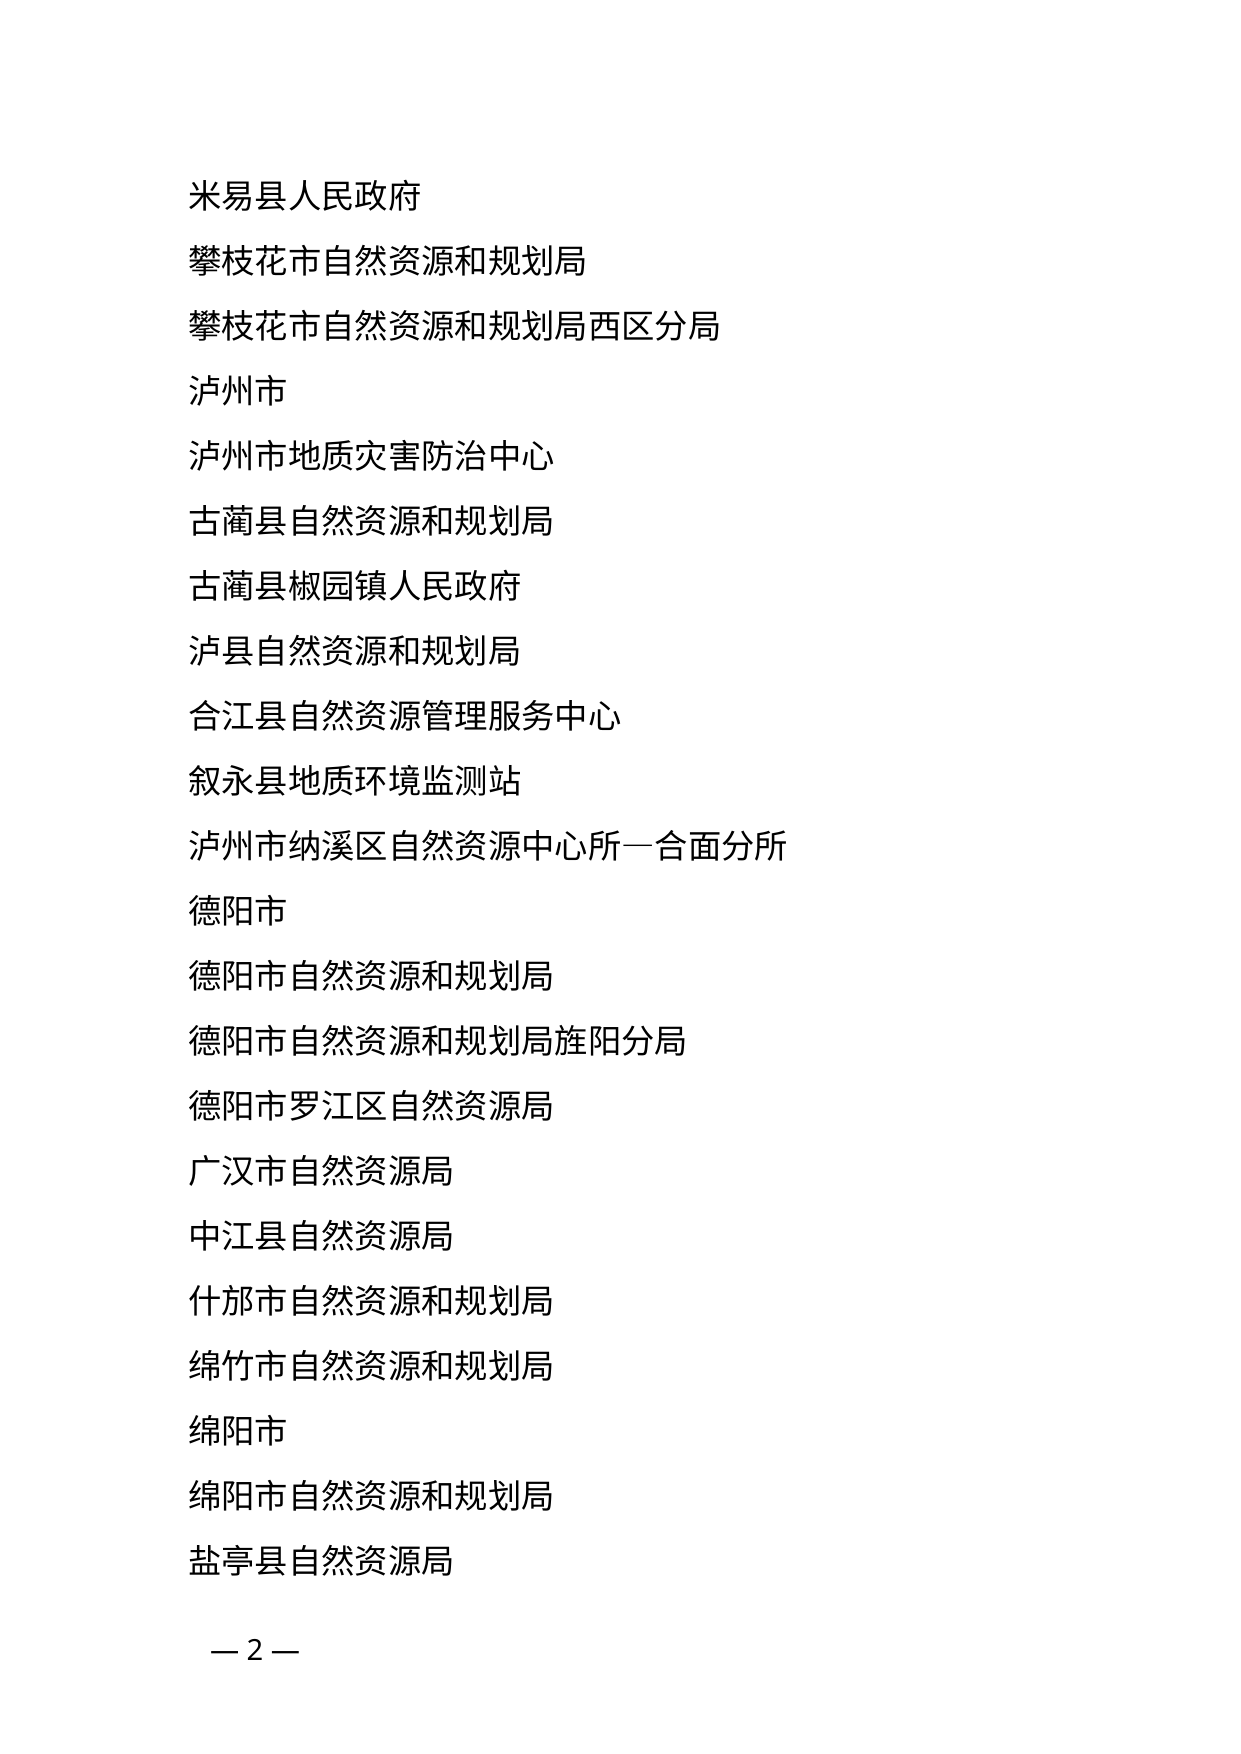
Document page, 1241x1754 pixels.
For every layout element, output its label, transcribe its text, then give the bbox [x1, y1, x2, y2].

text 叙永县地质环境监测站 [188, 747, 1052, 812]
text 德阳市自然资源和规划局 [188, 942, 1052, 1007]
text 绵竹市自然资源和规划局 [188, 1332, 1052, 1397]
text 攀枝花市自然资源和规划局西区分局 [188, 292, 1052, 357]
text 德阳市自然资源和规划局旌阳分局 [188, 1007, 1052, 1072]
text 广汉市自然资源局 [188, 1137, 1052, 1202]
text 德阳市 [188, 877, 1052, 942]
text 泸县自然资源和规划局 [188, 617, 1052, 682]
text 泸州市 [188, 357, 1052, 422]
text 绵阳市 [188, 1397, 1052, 1462]
text 盐亭县自然资源局 [188, 1527, 1052, 1592]
text 泸州市地质灾害防治中心 [188, 422, 1052, 487]
text 攀枝花市自然资源和规划局 [188, 227, 1052, 292]
text 合江县自然资源管理服务中心 [188, 682, 1052, 747]
text 德阳市罗江区自然资源局 [188, 1072, 1052, 1137]
text 古蔺县椒园镇人民政府 [188, 552, 1052, 617]
text 泸州市纳溪区自然资源中心所—合面分所 [188, 812, 1052, 877]
text 中江县自然资源局 [188, 1202, 1052, 1267]
text 古蔺县自然资源和规划局 [188, 487, 1052, 552]
text 绵阳市自然资源和规划局 [188, 1462, 1052, 1527]
text 什邡市自然资源和规划局 [188, 1267, 1052, 1332]
text 米易县人民政府 [188, 162, 1052, 227]
